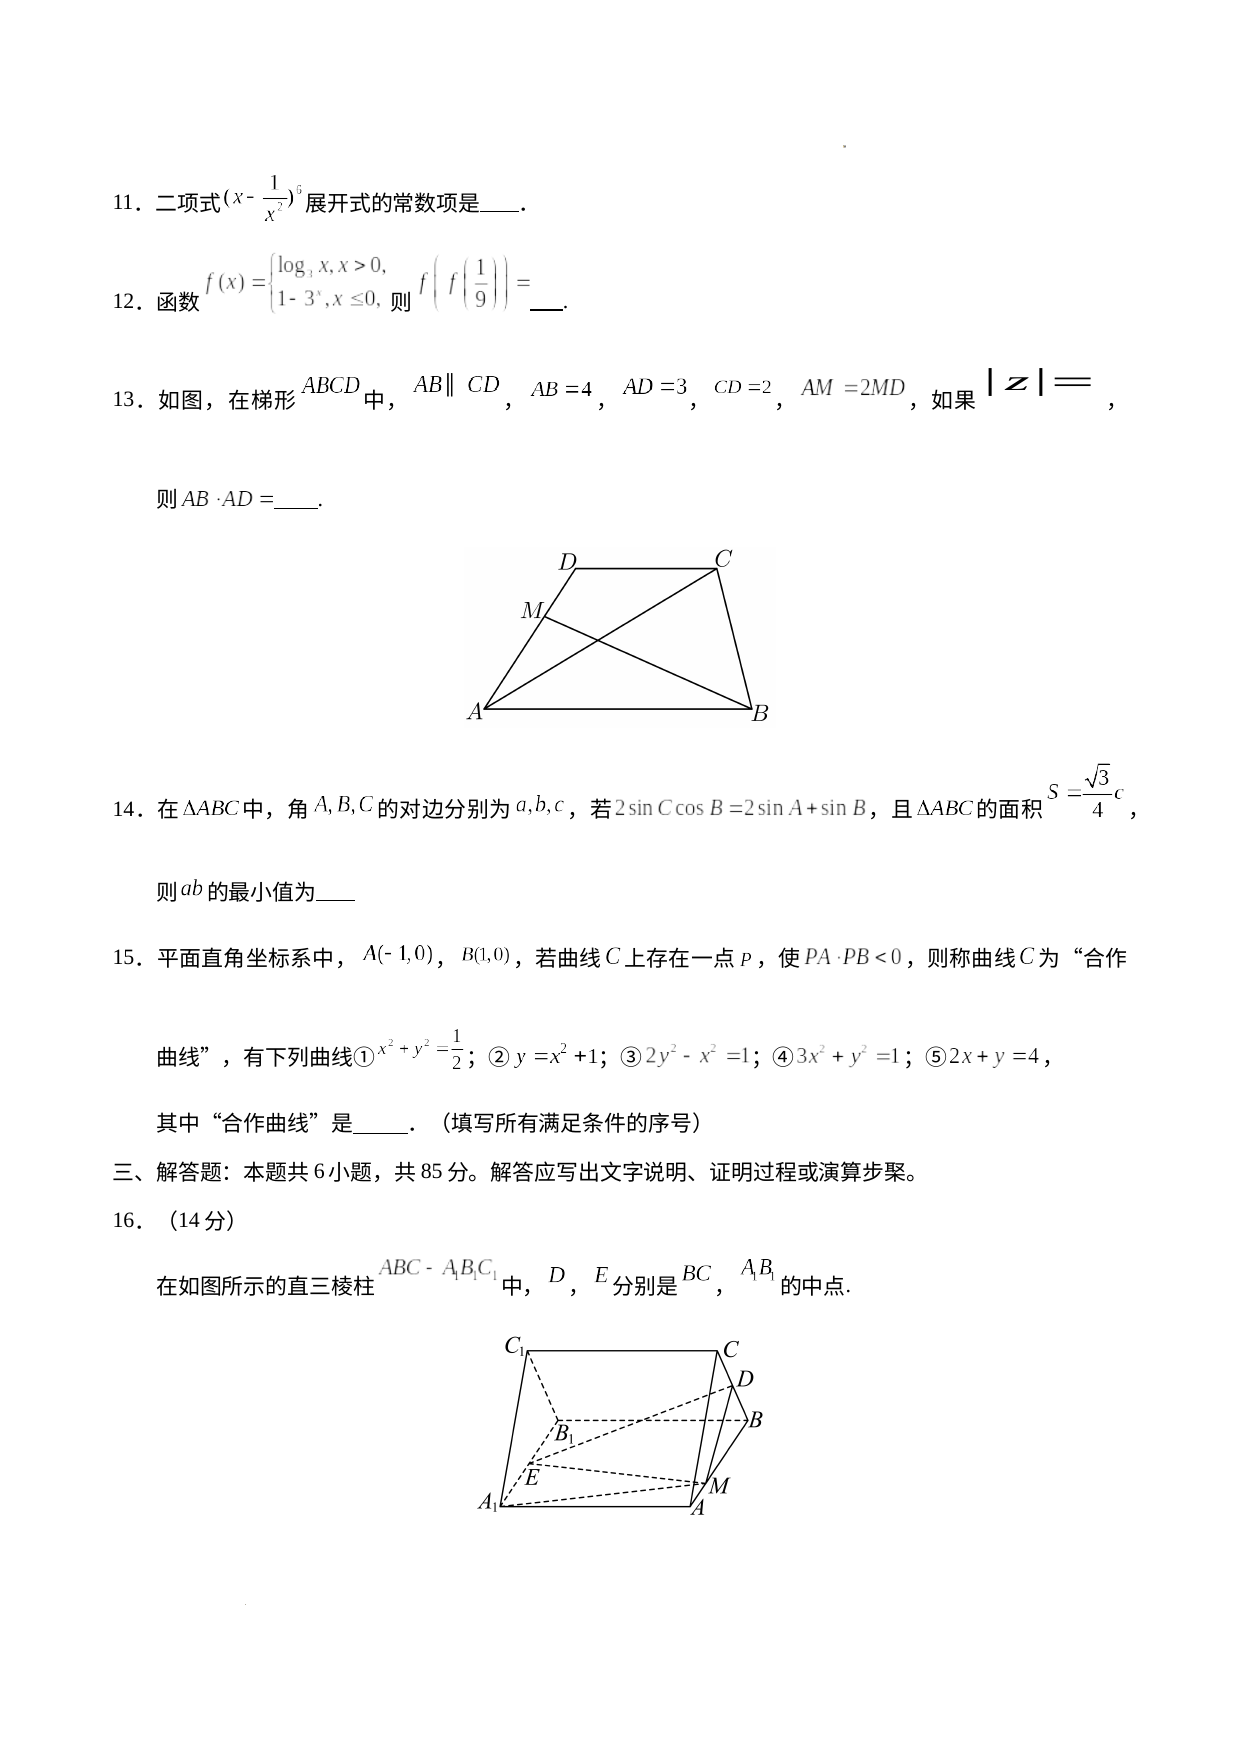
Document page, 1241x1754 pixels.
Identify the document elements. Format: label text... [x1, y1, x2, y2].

picture [464, 547, 776, 728]
text 16．（14分） [112, 1203, 1128, 1236]
text 15．平面直角坐标系中，，，若曲线上存在一点，使，则称曲线为“合作曲线”，有下列曲线①；②；③；④；⑤， [112, 923, 1128, 1089]
text 12．函数则 . [112, 251, 1128, 350]
text 其中“合作曲线”是 ．（填写所有满足条件的序号） [156, 1105, 1128, 1138]
text 11．二项式展开式的常数项是 ． [112, 168, 1128, 235]
text 在如图所示的直三棱柱中，，分别是，的中点. [156, 1252, 1128, 1318]
text 三、解答题：本题共6小题，共85分。解答应写出文字说明、证明过程或演算步棸。 [112, 1154, 1128, 1187]
picture [477, 1333, 763, 1522]
text 13．如图，在梯形中，，，，，，如果，则 . [112, 366, 1128, 531]
text 14．在中，角的对边分别为，若，且的面积，则的最小值为 [112, 759, 1128, 908]
